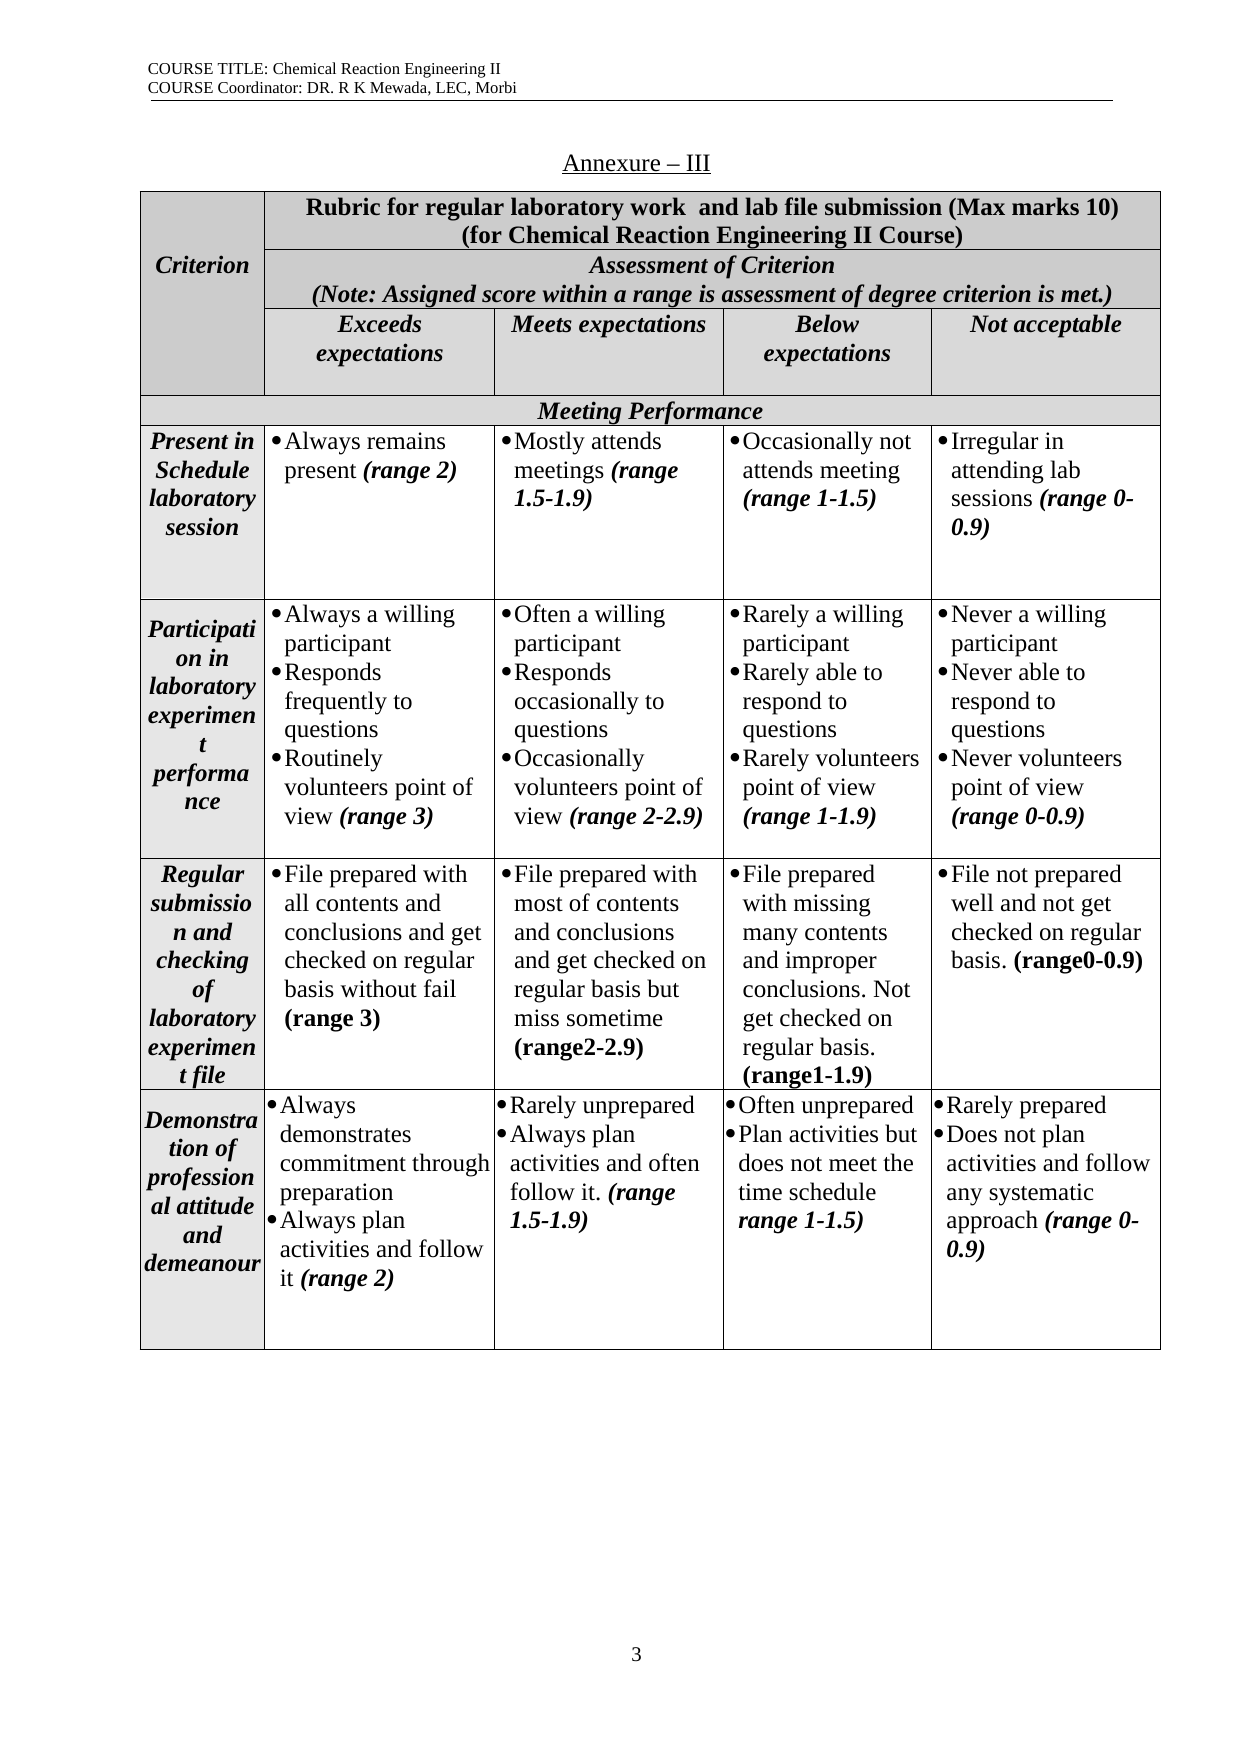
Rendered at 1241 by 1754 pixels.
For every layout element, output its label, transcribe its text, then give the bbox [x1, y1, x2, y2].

table_cell Not acceptable [932, 309, 1160, 395]
table_cell Below expectations [724, 309, 931, 395]
table_cell Always a willing participant Responds frequently to questions Routinely volunteers point of view (range 3) [265, 600, 494, 858]
table_cell Meets expectations [495, 309, 723, 395]
table_cell Regular submission and checking of laboratory experiment file [141, 859, 264, 1089]
table_cell File prepared with all contents and conclusions and get checked on regular basis without fail (range 3) [265, 859, 494, 1089]
table_header Criterion [141, 192, 264, 395]
table_cell Mostly attends meetings (range 1.5-1.9) [495, 426, 723, 598]
table_cell File prepared with missing many contents and improper conclusions. Not get checked on regular basis. (range1-1.9) [724, 859, 931, 1089]
table_cell Rarely unprepared Always plan activities and often follow it. (range 1.5-1.9) [495, 1090, 723, 1349]
table_cell Never a willing participant Never able to respond to questions Never volunteers point of view (range 0-0.9) [932, 600, 1160, 858]
table_cell Rarely a willing participant Rarely able to respond to questions Rarely volunteers point of view (range 1-1.9) [724, 600, 931, 858]
table_cell Often a willing participant Responds occasionally to questions Occasionally volunteers point of view (range 2-2.9) [495, 600, 723, 858]
text Annexure – III [148, 148, 1125, 176]
table_cell File not prepared well and not get checked on regular basis. (range0-0.9) [932, 859, 1160, 1089]
table_cell File prepared with most of contents and conclusions and get checked on regular basis but miss sometime (range2-2.9) [495, 859, 723, 1089]
table_cell Exceeds expectations [265, 309, 494, 395]
table_cell Often unprepared Plan activities but does not meet the time schedule range 1-1.5) [724, 1090, 931, 1349]
table_cell Demonstration of professional attitude and demeanour [141, 1090, 264, 1349]
table_cell Rarely prepared Does not plan activities and follow any systematic approach (range 0-0.9) [932, 1090, 1160, 1349]
table_cell Always remains present (range 2) [265, 426, 494, 598]
table_cell Occasionally not attends meeting (range 1-1.5) [724, 426, 931, 598]
table_cell Irregular in attending lab sessions (range 0-0.9) [932, 426, 1160, 598]
table_cell Always demonstrates commitment through preparation Always plan activities and follow it (range 2) [265, 1090, 494, 1349]
table_cell Meeting Performance [141, 396, 1160, 425]
table_cell Present in Schedule laboratory session [141, 426, 264, 598]
table_cell Assessment of Criterion (Note: Assigned score within a range is assessment of degree criterion is met.) [265, 250, 1160, 308]
table_header Rubric for regular laboratory work and lab file submission (Max marks 10) (for Chemical Reaction Engineering II Course) [265, 192, 1160, 249]
table_cell Participation in laboratory experiment performance [141, 600, 264, 858]
